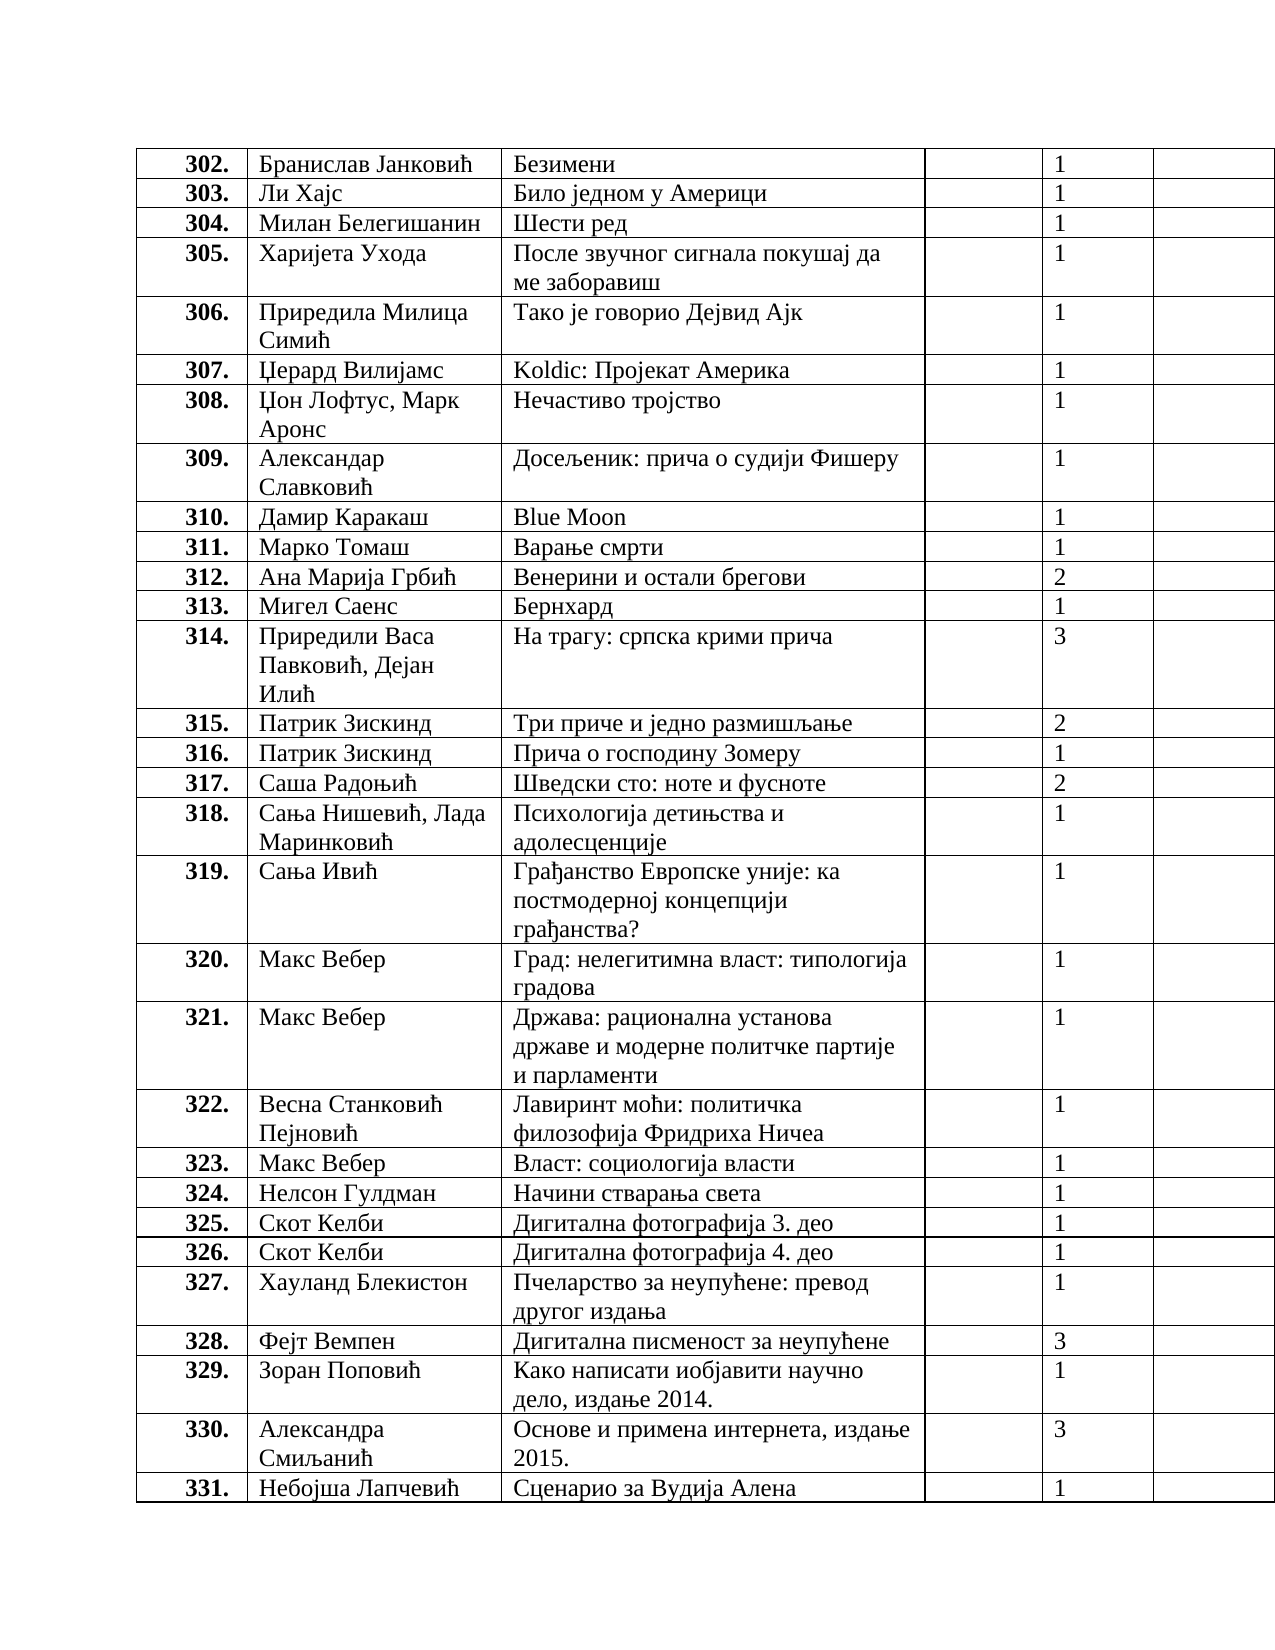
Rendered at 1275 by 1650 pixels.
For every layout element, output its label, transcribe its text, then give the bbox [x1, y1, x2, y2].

table_cell 1 [1043, 1002, 1153, 1088]
table_cell 1 [1043, 208, 1153, 237]
table_cell 1 [1043, 944, 1153, 1001]
table_cell [137, 1473, 247, 1501]
table_cell Досељеник: прича о судији Фишеру [502, 444, 924, 501]
table_cell [1154, 856, 1274, 943]
table_cell 3 [1043, 1414, 1153, 1472]
table_cell Зоран Поповић [248, 1356, 501, 1413]
table_cell [1154, 238, 1274, 296]
table_cell Небојша Лапчевић [248, 1473, 501, 1501]
table_cell [926, 149, 1042, 177]
table_cell [137, 798, 247, 855]
table_cell 1 [1043, 238, 1153, 296]
table_cell Прича о господину Зомеру [502, 738, 924, 767]
table_cell Харијета Ухода [248, 238, 501, 296]
table_cell 1 [1043, 738, 1153, 767]
table_cell [926, 385, 1042, 442]
table_cell Безимени [502, 149, 924, 177]
table_cell 1 [1043, 1178, 1153, 1207]
table_cell [926, 297, 1042, 354]
table_cell Саша Радоњић [248, 768, 501, 797]
table_cell [137, 738, 247, 767]
table_cell [1154, 1178, 1274, 1207]
table_cell [137, 1414, 247, 1472]
table_cell [926, 1208, 1042, 1236]
table_cell 1 [1043, 532, 1153, 561]
table_cell 1 [1043, 1267, 1153, 1325]
table_cell [1154, 1090, 1274, 1147]
table_cell Ана Марија Грбић [248, 562, 501, 590]
table_cell Грађанство Европске уније: ка постмодерној концепцији грађанства? [502, 856, 924, 943]
table_cell [137, 1356, 247, 1413]
table_cell [1154, 1208, 1274, 1236]
table_cell Власт: социологија власти [502, 1148, 924, 1177]
table_cell [926, 798, 1042, 855]
table_cell [137, 502, 247, 531]
table_cell 2 [1043, 709, 1153, 737]
table_cell [1154, 1326, 1274, 1354]
table_cell [1154, 444, 1274, 501]
table_cell Макс Вебер [248, 1148, 501, 1177]
table_cell [926, 502, 1042, 531]
table_cell [926, 179, 1042, 207]
table_cell [926, 944, 1042, 1001]
table_cell [137, 355, 247, 384]
table_cell 1 [1043, 297, 1153, 354]
table_cell [926, 1090, 1042, 1147]
table_cell [1154, 1414, 1274, 1472]
table_cell [137, 1238, 247, 1266]
table_cell Мигел Саенс [248, 591, 501, 620]
table_cell [926, 1148, 1042, 1177]
table_cell Макс Вебер [248, 1002, 501, 1088]
table_cell 1 [1043, 798, 1153, 855]
table_cell Држава: рационална установа државе и модерне политчке партије и парламенти [502, 1002, 924, 1088]
table_cell 1 [1043, 1208, 1153, 1236]
table_cell [926, 1356, 1042, 1413]
table_cell После звучног сигнала покушај да ме заборавиш [502, 238, 924, 296]
table_cell [926, 621, 1042, 707]
table_cell Александра Смиљанић [248, 1414, 501, 1472]
table_cell [1154, 502, 1274, 531]
table_cell Сања Нишевић, Лада Маринковић [248, 798, 501, 855]
table_cell 1 [1043, 149, 1153, 177]
table_cell [137, 591, 247, 620]
table_cell Пчеларство за неупућене: превод другог издања [502, 1267, 924, 1325]
table_cell Дигитална фотографија 3. део [502, 1208, 924, 1236]
table_cell [137, 297, 247, 354]
table_cell Џон Лофтус, Марк Аронс [248, 385, 501, 442]
table_cell 1 [1043, 1148, 1153, 1177]
table_cell Ли Хајс [248, 179, 501, 207]
table_cell 1 [1043, 1090, 1153, 1147]
table_cell Дигитална фотографија 4. део [502, 1238, 924, 1266]
table_cell [926, 444, 1042, 501]
table_cell Нечастиво тројство [502, 385, 924, 442]
table_cell Александар Славковић [248, 444, 501, 501]
table_cell Џерард Вилијамс [248, 355, 501, 384]
table_cell [926, 238, 1042, 296]
table_cell [1154, 1148, 1274, 1177]
table_cell [1154, 532, 1274, 561]
table_cell [1154, 1473, 1274, 1501]
table_cell [1154, 1356, 1274, 1413]
table_cell [1154, 798, 1274, 855]
table_cell Хауланд Блекистон [248, 1267, 501, 1325]
table_cell 1 [1043, 856, 1153, 943]
table_cell [1154, 208, 1274, 237]
table_cell [137, 149, 247, 177]
table_cell Скот Келби [248, 1208, 501, 1236]
table_cell [1154, 1002, 1274, 1088]
table_cell Психологија детињства и адолесценције [502, 798, 924, 855]
table_cell Лавиринт моћи: политичка филозофија Фридриха Ничеа [502, 1090, 924, 1147]
table_cell [137, 385, 247, 442]
table_cell 1 [1043, 1356, 1153, 1413]
table_cell Град: нелегитимна власт: типологија градова [502, 944, 924, 1001]
table_cell Blue Moon [502, 502, 924, 531]
table_cell [1154, 385, 1274, 442]
table_cell 1 [1043, 502, 1153, 531]
table_cell [926, 355, 1042, 384]
table_cell [137, 1208, 247, 1236]
table_cell [137, 768, 247, 797]
table_cell Било једном у Америци [502, 179, 924, 207]
table_cell Нелсон Гулдман [248, 1178, 501, 1207]
table_cell [926, 1326, 1042, 1354]
table_cell [1154, 562, 1274, 590]
table_cell [1154, 1267, 1274, 1325]
table_cell Сања Ивић [248, 856, 501, 943]
table_cell [137, 1326, 247, 1354]
table_cell Три приче и једно размишљање [502, 709, 924, 737]
table_cell [1154, 621, 1274, 707]
table_cell [137, 179, 247, 207]
table_cell Тако је говорио Дејвид Ајк [502, 297, 924, 354]
table_cell Весна Станковић Пејновић [248, 1090, 501, 1147]
table_cell [137, 1178, 247, 1207]
table_cell Приредили Васа Павковић, Дејан Илић [248, 621, 501, 707]
table_cell [926, 856, 1042, 943]
table_cell Како написати иобјавити научно дело, издање 2014. [502, 1356, 924, 1413]
table_cell Основе и примена интернета, издање 2015. [502, 1414, 924, 1472]
table_cell [1154, 944, 1274, 1001]
table_cell Приредила Милица Симић [248, 297, 501, 354]
table_cell 1 [1043, 355, 1153, 384]
table_cell [926, 1473, 1042, 1501]
table_cell 1 [1043, 1473, 1153, 1501]
table_cell Милан Белегишанин [248, 208, 501, 237]
table_cell Дигитална писменост за неупућене [502, 1326, 924, 1354]
table_cell Скот Келби [248, 1238, 501, 1266]
table_cell Фејт Вемпен [248, 1326, 501, 1354]
table_cell Венерини и остали брегови [502, 562, 924, 590]
table_cell [926, 1178, 1042, 1207]
table_cell Koldic: Пројекат Америка [502, 355, 924, 384]
table_cell 3 [1043, 1326, 1153, 1354]
table_cell [1154, 1238, 1274, 1266]
table_cell 1 [1043, 179, 1153, 207]
table_cell [137, 856, 247, 943]
table_cell [137, 1148, 247, 1177]
table_cell [926, 562, 1042, 590]
table_cell [137, 444, 247, 501]
table_cell [926, 1414, 1042, 1472]
table_cell 2 [1043, 768, 1153, 797]
table_cell [926, 768, 1042, 797]
table_cell [926, 1267, 1042, 1325]
table_cell [137, 562, 247, 590]
table_cell [926, 709, 1042, 737]
table_cell Бернхард [502, 591, 924, 620]
table_cell [926, 1002, 1042, 1088]
table_cell Патрик Зискинд [248, 738, 501, 767]
table_cell [1154, 179, 1274, 207]
table_cell 1 [1043, 444, 1153, 501]
table_cell [1154, 709, 1274, 737]
table_cell [926, 208, 1042, 237]
table_cell [137, 709, 247, 737]
table_cell [1154, 297, 1274, 354]
table_cell [1154, 355, 1274, 384]
table_cell [137, 1267, 247, 1325]
table_cell [137, 1090, 247, 1147]
table_cell [137, 621, 247, 707]
table_cell 1 [1043, 1238, 1153, 1266]
table_cell Варање смрти [502, 532, 924, 561]
table_cell Сценарио за Вудија Алена [502, 1473, 924, 1501]
table_cell Начини стварања света [502, 1178, 924, 1207]
table_cell Дамир Каракаш [248, 502, 501, 531]
table_cell Шести ред [502, 208, 924, 237]
table_cell Марко Томаш [248, 532, 501, 561]
table_cell [137, 944, 247, 1001]
table_cell 3 [1043, 621, 1153, 707]
table_cell [137, 532, 247, 561]
table_cell [1154, 591, 1274, 620]
table_cell [926, 532, 1042, 561]
table_cell [137, 238, 247, 296]
table_cell [1154, 149, 1274, 177]
table_cell [137, 1002, 247, 1088]
table_cell Шведски сто: ноте и фусноте [502, 768, 924, 797]
table_cell [926, 591, 1042, 620]
table_cell [1154, 738, 1274, 767]
table_cell [1154, 768, 1274, 797]
table_cell 2 [1043, 562, 1153, 590]
table_cell Патрик Зискинд [248, 709, 501, 737]
table_cell [926, 738, 1042, 767]
table_cell 1 [1043, 591, 1153, 620]
table_cell Бранислав Јанковић [248, 149, 501, 177]
table_cell 1 [1043, 385, 1153, 442]
table_cell [926, 1238, 1042, 1266]
table_cell [137, 208, 247, 237]
table_cell На трагу: српска крими прича [502, 621, 924, 707]
table_cell Макс Вебер [248, 944, 501, 1001]
